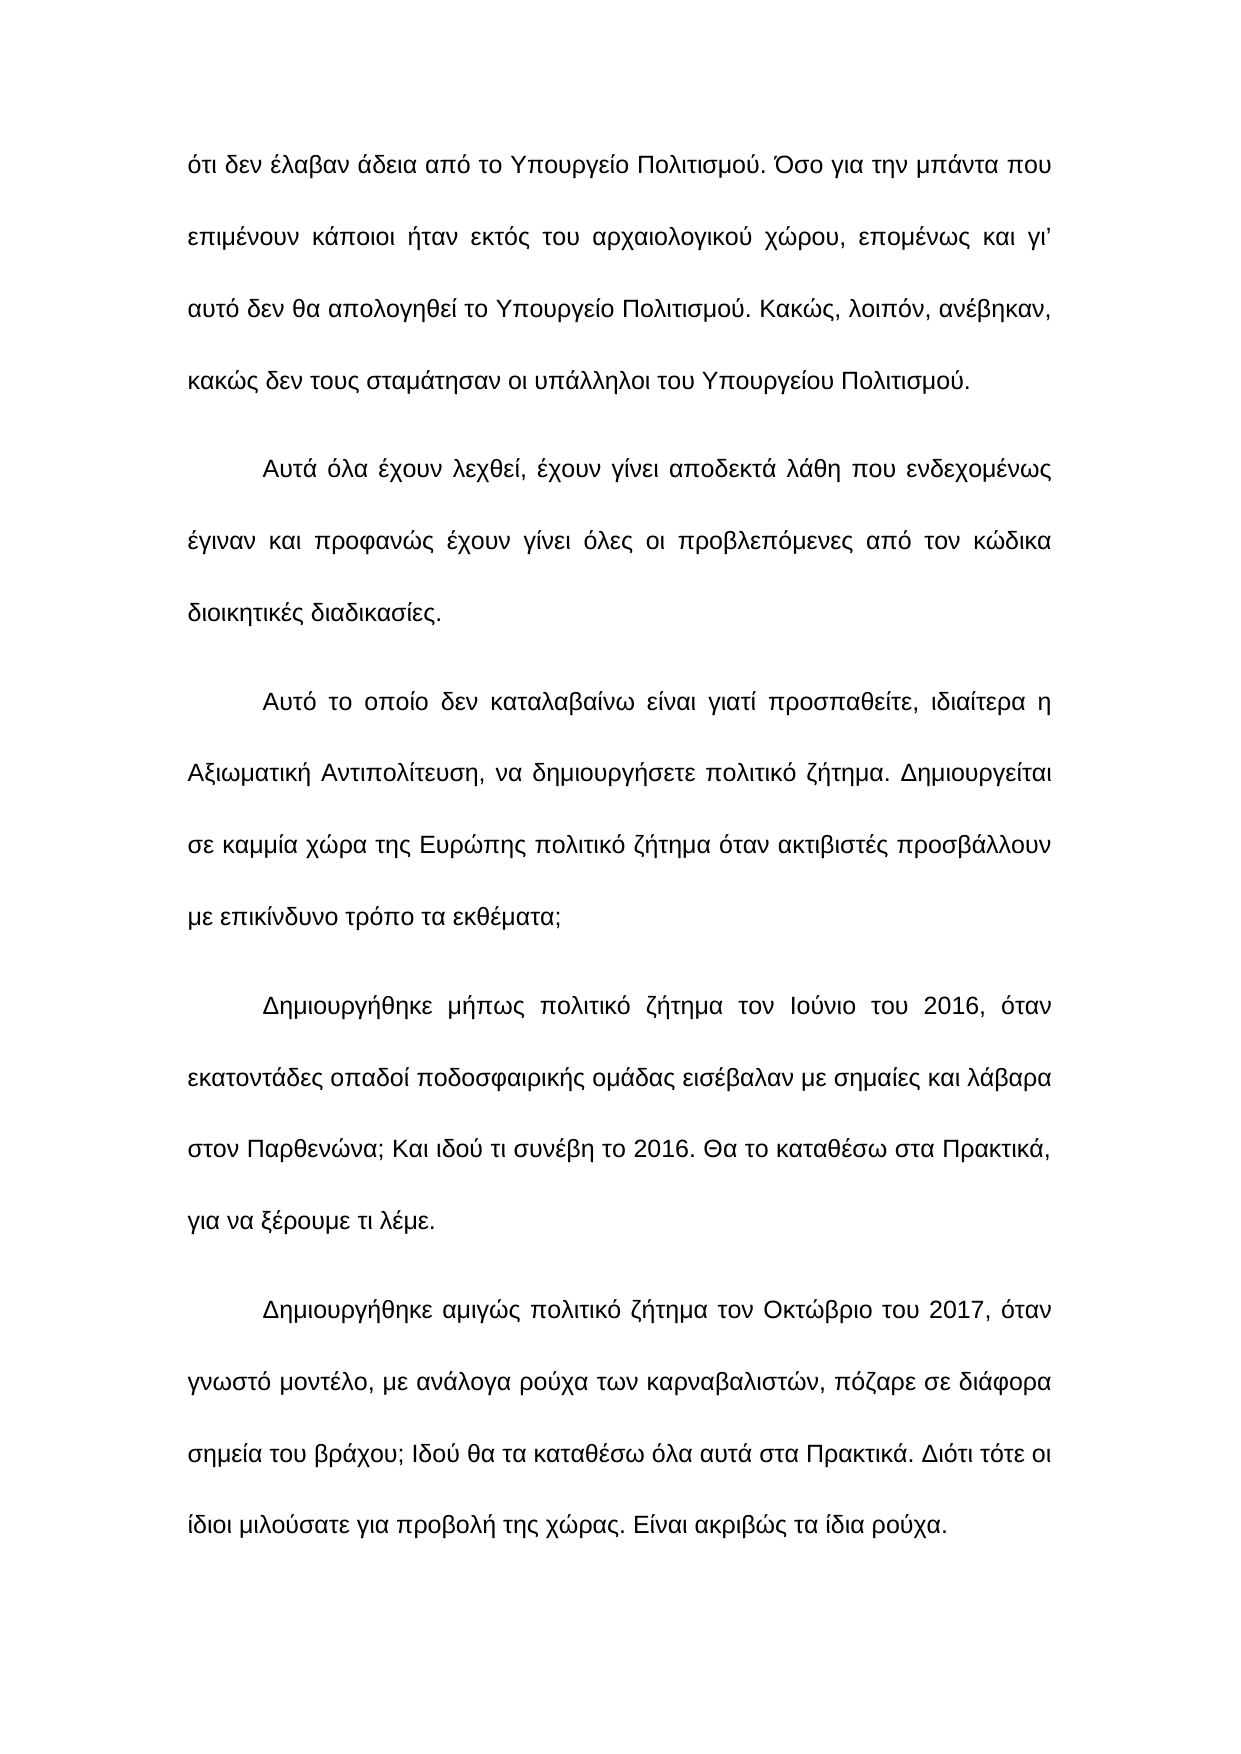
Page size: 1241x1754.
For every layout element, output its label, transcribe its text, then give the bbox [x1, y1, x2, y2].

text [187, 150, 1053, 394]
text Δημιουργήθηκε μήπως πολιτικό ζήτημα τον Ιούνιο του 2016, όταν εκατοντάδες οπαδοί ποδοσφαιρικής ομάδας εισέβαλαν με σημαίες και λάβαρα στον Παρθενώνα; Και ιδού τι συνέβη το 2016. Θα το καταθέσω στα Πρακτικά, για να ξέρουμε τι λέμε. [187, 991, 1053, 1235]
text Αυτά όλα έχουν λεχθεί, έχουν γίνει αποδεκτά λάθη που ενδεχομένως έγιναν και προφανώς έχουν γίνει όλες οι προβλεπόμενες από τον κώδικα διοικητικές διαδικασίες. [187, 454, 1053, 627]
text Αυτό το οποίο δεν καταλαβαίνω είναι γιατί προσπαθείτε, ιδιαίτερα η Αξιωματική Αντιπολίτευση, να δημιουργήσετε πολιτικό ζήτημα. Δημιουργείται σε καμμία χώρα της Ευρώπης πολιτικό ζήτημα όταν ακτιβιστές προσβάλλουν με επικίνδυνο τρόπο τα εκθέματα; [187, 686, 1053, 931]
text Δημιουργήθηκε αμιγώς πολιτικό ζήτημα τον Οκτώβριο του 2017, όταν γνωστό μοντέλο, με ανάλογα ρούχα των καρναβαλιστών, πόζαρε σε διάφορα σημεία του βράχου; Ιδού θα τα καταθέσω όλα αυτά στα Πρακτικά. Διότι τότε οι ίδιοι μιλούσατε για προβολή της χώρας. Είναι ακριβώς τα ίδια ρούχα. [187, 1295, 1053, 1539]
